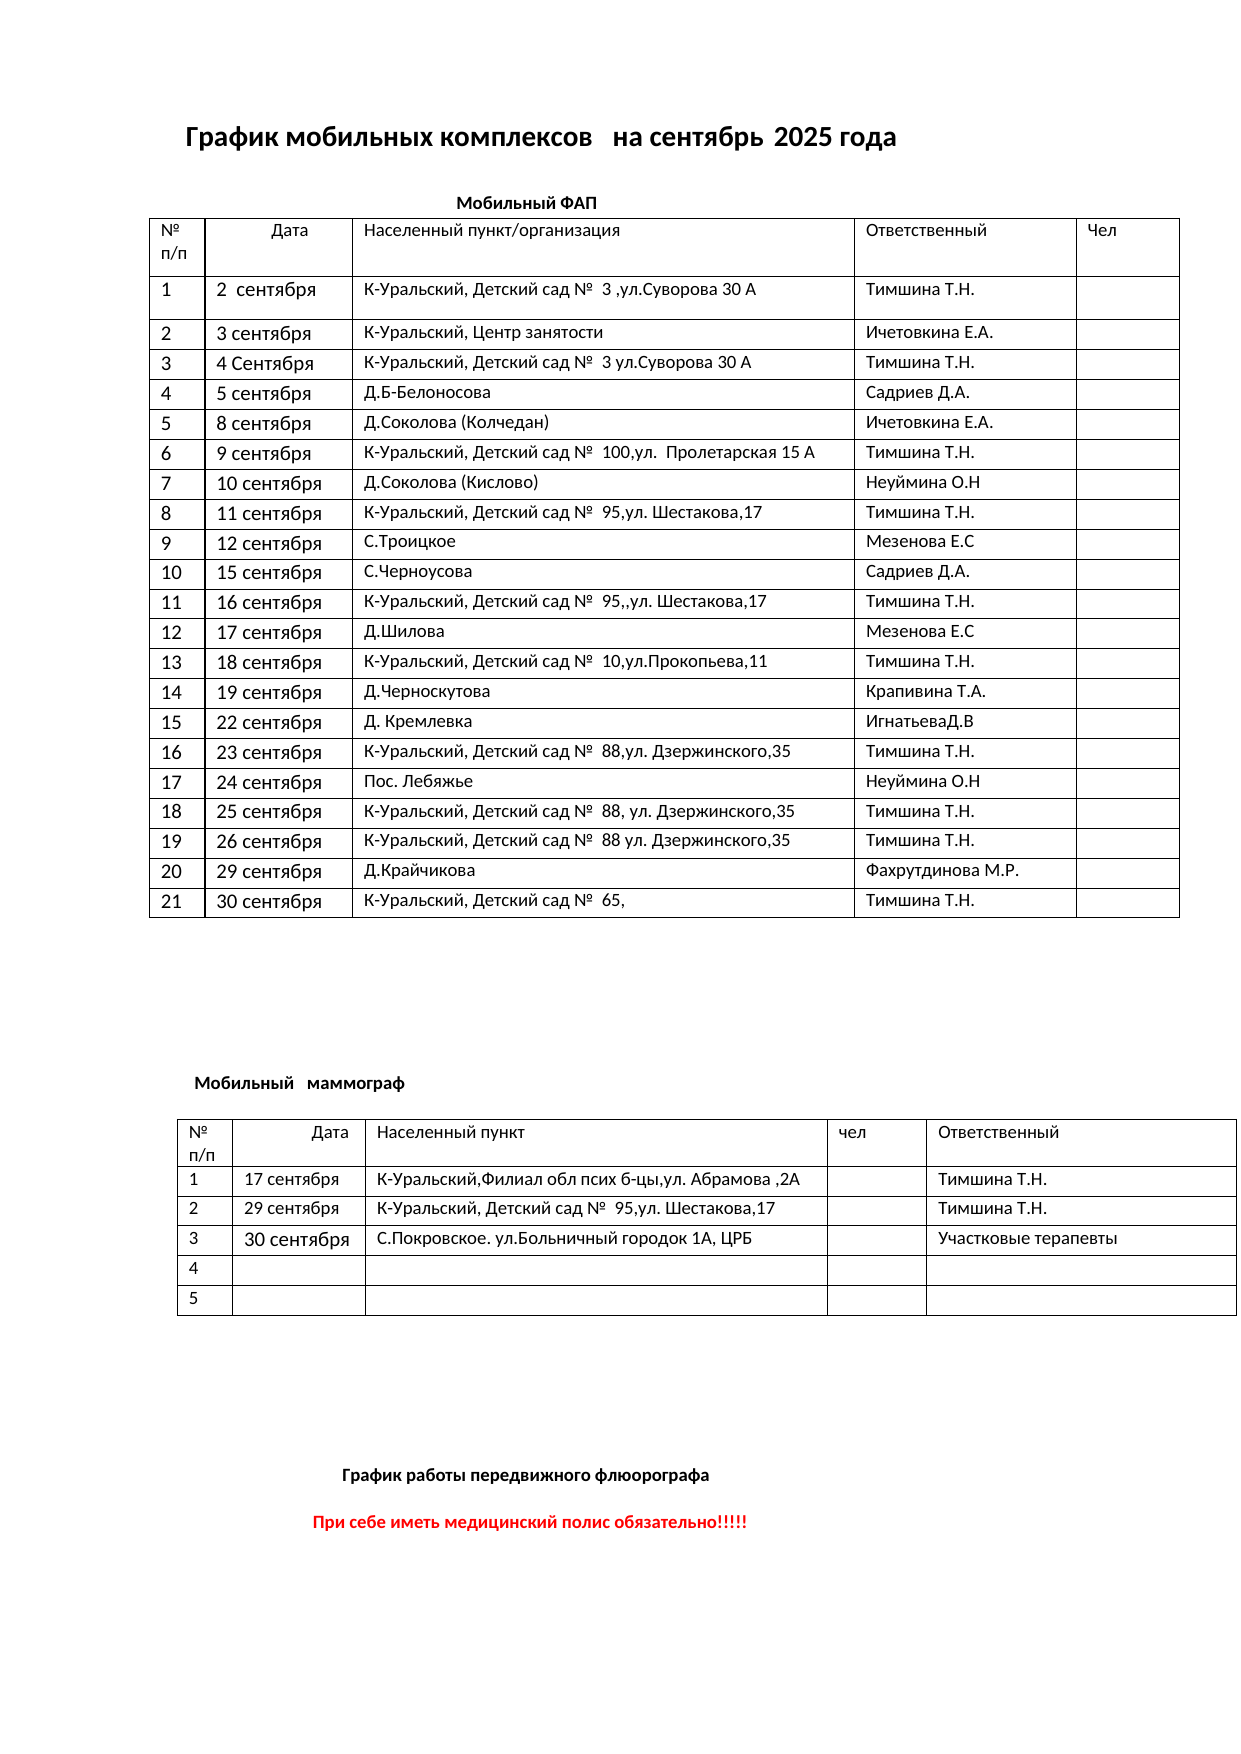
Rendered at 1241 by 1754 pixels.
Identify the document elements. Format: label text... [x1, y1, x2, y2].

table_cell 5 сентября [206, 380, 352, 409]
table_cell 12 сентября [206, 530, 352, 558]
table_cell Тимшина Т.Н. [855, 799, 1076, 828]
table_cell Фахрутдинова М.Р. [855, 859, 1076, 887]
table_cell 13 [150, 649, 204, 678]
table_cell 2 [178, 1197, 232, 1225]
table_cell 3 [178, 1226, 232, 1255]
table_cell 3 [150, 350, 204, 379]
table_cell 17 сентября [233, 1167, 365, 1196]
table_cell [1077, 859, 1179, 887]
table_cell К-Уральский,Филиал обл псих б-цы,ул. Абрамова ,2А [366, 1167, 827, 1196]
table_cell [828, 1226, 926, 1255]
table_header Населенный пункт [366, 1120, 827, 1166]
table_cell 5 [150, 410, 204, 439]
table_cell Тимшина Т.Н. [927, 1197, 1236, 1225]
table_header Чел [1077, 219, 1179, 276]
table_cell 24 сентября [206, 769, 352, 798]
table_cell 25 сентября [206, 799, 352, 828]
table_cell [1077, 709, 1179, 738]
table_cell 12 [150, 619, 204, 648]
table_cell [1077, 799, 1179, 828]
table_cell [927, 1286, 1236, 1315]
text График работы передвижного флюорографа [177, 1463, 1152, 1486]
table_cell К-Уральский, Детский сад № 3 ,ул.Суворова 30 А [353, 277, 854, 319]
table_header Дата [233, 1120, 365, 1166]
table_cell [1077, 470, 1179, 499]
table_cell [828, 1197, 926, 1225]
table_cell [1077, 410, 1179, 439]
table_cell К-Уральский, Детский сад № 95,,ул. Шестакова,17 [353, 590, 854, 618]
table_cell 2 сентября [206, 277, 352, 319]
table_cell Д.Черноскутова [353, 679, 854, 708]
table_cell К-Уральский, Детский сад № 88,ул. Дзержинского,35 [353, 739, 854, 768]
table_cell [366, 1256, 827, 1285]
table_cell 5 [178, 1286, 232, 1315]
table_cell К-Уральский, Детский сад № 88, ул. Дзержинского,35 [353, 799, 854, 828]
table_cell Садриев Д.А. [855, 380, 1076, 409]
table_cell [1077, 769, 1179, 798]
table_header Дата [206, 219, 352, 276]
table_header Ответственный [927, 1120, 1236, 1166]
table_cell Д.Соколова (Колчедан) [353, 410, 854, 439]
text При себе иметь медицинский полис обязательно!!!!! [177, 1511, 1152, 1534]
table_cell 9 [150, 530, 204, 558]
table_cell 6 [150, 440, 204, 469]
table_cell Тимшина Т.Н. [855, 350, 1076, 379]
table_cell 11 [150, 590, 204, 618]
text Мобильный маммограф [177, 1072, 1152, 1094]
table_cell 21 [150, 889, 204, 917]
text График мобильных комплексов на сентябрь 2025 года [177, 118, 1152, 154]
table_cell Тимшина Т.Н. [927, 1167, 1236, 1196]
table_cell 29 сентября [233, 1197, 365, 1225]
table_cell Неуймина О.Н [855, 769, 1076, 798]
table_cell [1077, 380, 1179, 409]
table_cell С.Покровское. ул.Больничный городок 1А, ЦРБ [366, 1226, 827, 1255]
table_header № п/п [178, 1120, 232, 1166]
table_cell [1077, 350, 1179, 379]
table_cell Крапивина Т.А. [855, 679, 1076, 708]
table_cell 17 сентября [206, 619, 352, 648]
table_cell 23 сентября [206, 739, 352, 768]
table_cell К-Уральский, Детский сад № 65, [353, 889, 854, 917]
table_cell [1077, 739, 1179, 768]
table_cell 30 сентября [233, 1226, 365, 1255]
table_cell [828, 1256, 926, 1285]
table_cell 19 [150, 829, 204, 857]
table_cell 17 [150, 769, 204, 798]
table_cell [828, 1167, 926, 1196]
table_cell К-Уральский, Детский сад № 10,ул.Прокопьева,11 [353, 649, 854, 678]
table_cell Д.Соколова (Кислово) [353, 470, 854, 499]
table_cell 18 [150, 799, 204, 828]
table_header № п/п [150, 219, 204, 276]
table_cell Тимшина Т.Н. [855, 590, 1076, 618]
table_cell 15 [150, 709, 204, 738]
table_cell 22 сентября [206, 709, 352, 738]
table_header чел [828, 1120, 926, 1166]
table_cell 10 [150, 560, 204, 588]
table_cell 4 [150, 380, 204, 409]
table_cell [1077, 500, 1179, 529]
table_cell К-Уральский, Детский сад № 95,ул. Шестакова,17 [353, 500, 854, 529]
table_cell Д.Крайчикова [353, 859, 854, 887]
table_cell 14 [150, 679, 204, 708]
table_cell [1077, 560, 1179, 588]
table_header Ответственный [855, 219, 1076, 276]
table_cell 1 [150, 277, 204, 319]
table_cell К-Уральский, Центр занятости [353, 320, 854, 349]
table_cell 30 сентября [206, 889, 352, 917]
table_cell К-Уральский, Детский сад № 3 ул.Суворова 30 А [353, 350, 854, 379]
table_cell К-Уральский, Детский сад № 95,ул. Шестакова,17 [366, 1197, 827, 1225]
table_cell 9 сентября [206, 440, 352, 469]
table_cell 2 [150, 320, 204, 349]
table_cell 26 сентября [206, 829, 352, 857]
table_cell 4 [178, 1256, 232, 1285]
table_cell [1077, 320, 1179, 349]
table_cell Тимшина Т.Н. [855, 829, 1076, 857]
table_cell Пос. Лебяжье [353, 769, 854, 798]
table_cell 18 сентября [206, 649, 352, 678]
table_cell Д.Шилова [353, 619, 854, 648]
table_cell [233, 1256, 365, 1285]
table_cell [1077, 829, 1179, 857]
table_cell Тимшина Т.Н. [855, 739, 1076, 768]
text Мобильный ФАП [177, 191, 1152, 214]
table_cell Мезенова Е.С [855, 530, 1076, 558]
table_cell Д.Б-Белоносова [353, 380, 854, 409]
table_cell [1077, 530, 1179, 558]
table_header Населенный пункт/организация [353, 219, 854, 276]
table_cell 3 сентября [206, 320, 352, 349]
table_cell [1077, 440, 1179, 469]
table_cell [1077, 649, 1179, 678]
table_cell Ичетовкина Е.А. [855, 320, 1076, 349]
table_cell [1077, 590, 1179, 618]
table_cell 10 сентября [206, 470, 352, 499]
table_cell Участковые терапевты [927, 1226, 1236, 1255]
table_cell 1 [178, 1167, 232, 1196]
table_cell [366, 1286, 827, 1315]
table_cell 7 [150, 470, 204, 499]
table_cell [927, 1256, 1236, 1285]
table_cell Ичетовкина Е.А. [855, 410, 1076, 439]
table_cell С.Черноусова [353, 560, 854, 588]
table_cell 16 сентября [206, 590, 352, 618]
table_cell К-Уральский, Детский сад № 100,ул. Пролетарская 15 А [353, 440, 854, 469]
table_cell [1077, 619, 1179, 648]
table_cell Д. Кремлевка [353, 709, 854, 738]
table_cell 8 [150, 500, 204, 529]
table_cell 16 [150, 739, 204, 768]
table_cell Тимшина Т.Н. [855, 440, 1076, 469]
table_cell Тимшина Т.Н. [855, 500, 1076, 529]
table_cell [1077, 277, 1179, 319]
table_cell Тимшина Т.Н. [855, 277, 1076, 319]
table_cell Тимшина Т.Н. [855, 649, 1076, 678]
table_cell Тимшина Т.Н. [855, 889, 1076, 917]
table_cell 19 сентября [206, 679, 352, 708]
table_cell [233, 1286, 365, 1315]
table_cell 8 сентября [206, 410, 352, 439]
table_cell [828, 1286, 926, 1315]
table_cell 15 сентября [206, 560, 352, 588]
table_cell 20 [150, 859, 204, 887]
table_cell [1077, 889, 1179, 917]
table_cell К-Уральский, Детский сад № 88 ул. Дзержинского,35 [353, 829, 854, 857]
table_cell 29 сентября [206, 859, 352, 887]
table_cell 4 Сентября [206, 350, 352, 379]
table_cell [1077, 679, 1179, 708]
table_cell Мезенова Е.С [855, 619, 1076, 648]
table_cell С.Троицкое [353, 530, 854, 558]
table_cell 11 сентября [206, 500, 352, 529]
table_cell Садриев Д.А. [855, 560, 1076, 588]
table_cell Неуймина О.Н [855, 470, 1076, 499]
table_cell ИгнатьеваД.В [855, 709, 1076, 738]
